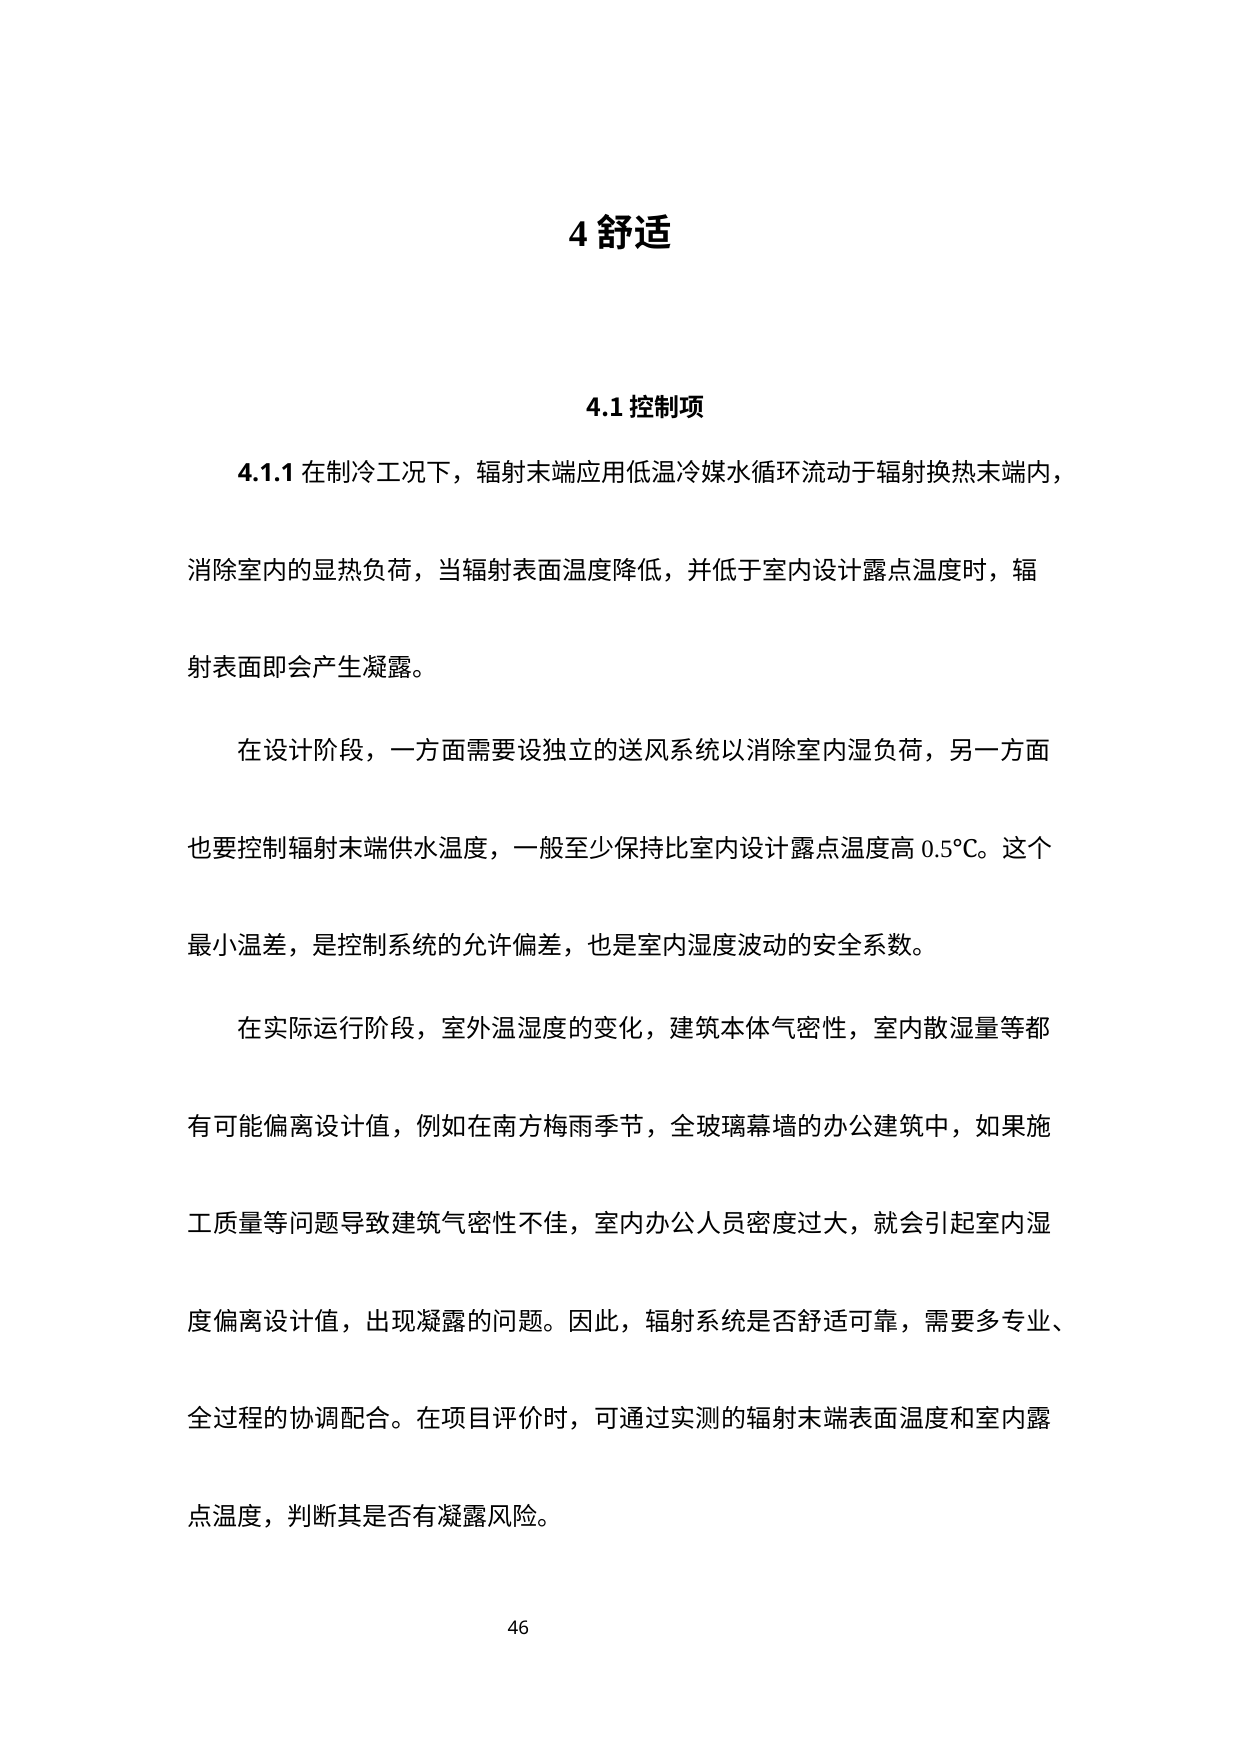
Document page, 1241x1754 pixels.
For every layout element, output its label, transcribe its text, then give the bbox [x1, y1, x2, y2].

subtitle 4.1 控制项 [187, 373, 1103, 438]
subtitle 4 舒适 [187, 197, 1053, 262]
text 4.1.1 在制冷工况下，辐射末端应用低温冷媒水循环流动于辐射换热末端内，消除室内的显热负荷，当辐射表面温度降低，并低于室内设计露点温度时，辐射表面即会产生凝露。 [187, 438, 1053, 698]
text 在实际运行阶段，室外温湿度的变化，建筑本体气密性，室内散湿量等都有可能偏离设计值，例如在南方梅雨季节，全玻璃幕墙的办公建筑中，如果施工质量等问题导致建筑气密性不佳，室内办公人员密度过大，就会引起室内湿度偏离设计值，出现凝露的问题。因此，辐射系统是否舒适可靠，需要多专业、全过程的协调配合。在项目评价时，可通过实测的辐射末端表面温度和室内露点温度，判断其是否有凝露风险。 [187, 994, 1053, 1547]
text 在设计阶段，一方面需要设独立的送风系统以消除室内湿负荷，另一方面也要控制辐射末端供水温度，一般至少保持比室内设计露点温度高0.5℃。这个最小温差，是控制系统的允许偏差，也是室内湿度波动的安全系数。 [187, 716, 1053, 976]
